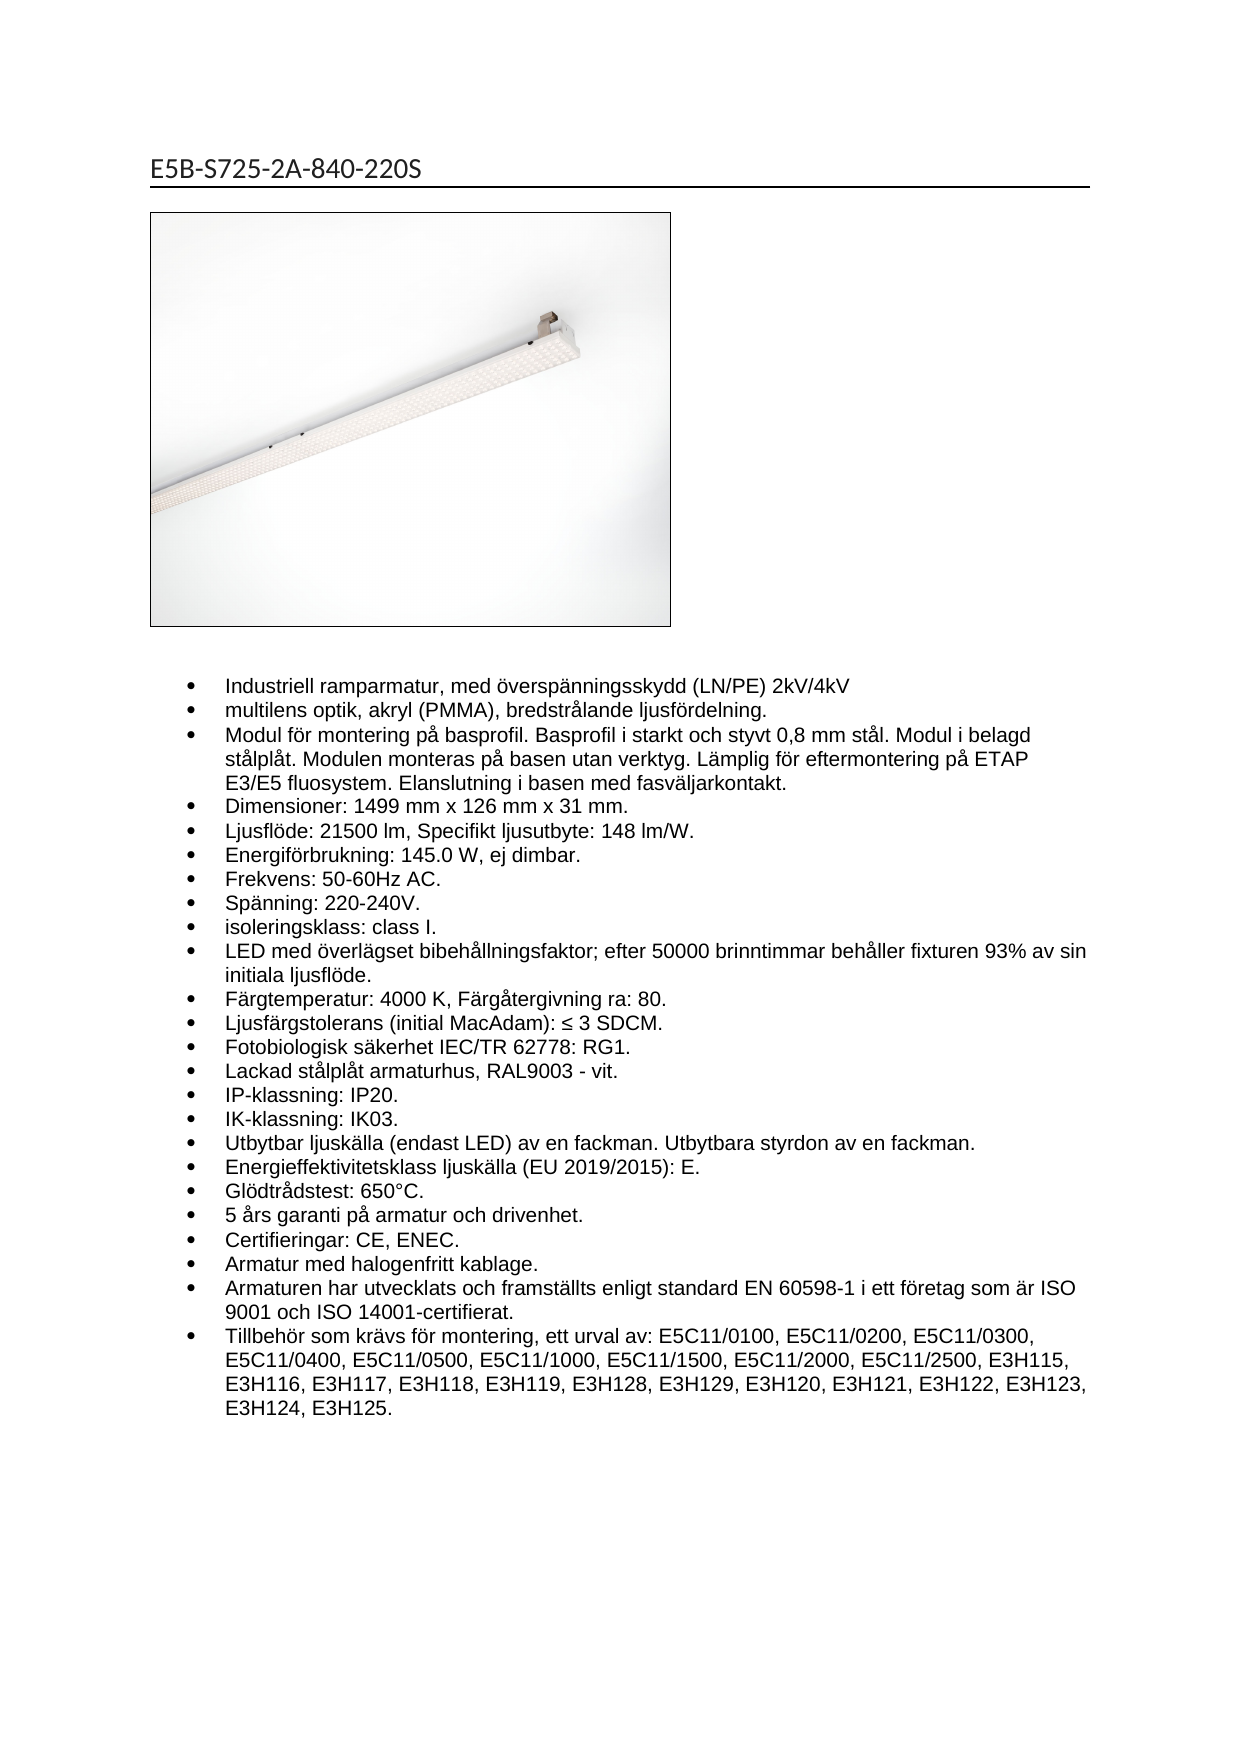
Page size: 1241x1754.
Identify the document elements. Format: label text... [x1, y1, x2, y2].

list Certifieringar: CE, ENEC. [187, 1227, 1090, 1251]
list Dimensioner: 1499 mm x 126 mm x 31 mm. [187, 794, 1090, 818]
list Energiförbrukning: 145.0 W, ej dimbar. [187, 842, 1090, 867]
list Armatur med halogenfritt kablage. [187, 1251, 1090, 1276]
list Utbytbar ljuskälla (endast LED) av en fackman. Utbytbara styrdon av en fackman. [187, 1131, 1090, 1155]
list IK-klassning: IK03. [187, 1107, 1090, 1131]
list Industriell ramparmatur, med överspänningsskydd (LN/PE) 2kV/4kV [187, 674, 1090, 698]
list IP-klassning: IP20. [187, 1083, 1090, 1107]
list Ljusflöde: 21500 lm, Specifikt ljusutbyte: 148 lm/W. [187, 818, 1090, 842]
list Energieffektivitetsklass ljuskälla (EU 2019/2015): E. [187, 1155, 1090, 1179]
list Färgtemperatur: 4000 K, Färgåtergivning ra: 80. [187, 987, 1090, 1011]
list Glödtrådstest: 650°C. [187, 1179, 1090, 1203]
list isoleringsklass: class I. [187, 915, 1090, 939]
list Modul för montering på basprofil. Basprofil i starkt och styvt 0,8 mm stål. Modul i belagd stålplåt. Modulen monteras på basen utan verktyg. Lämplig för eftermontering på ETAP E3/E5 fluosystem. Elanslutning i basen med fasväljarkontakt. [187, 722, 1090, 794]
list Ljusfärgstolerans (initial MacAdam): ≤ 3 SDCM. [187, 1011, 1090, 1035]
list 5 års garanti på armatur och drivenhet. [187, 1203, 1090, 1227]
list Tillbehör som krävs för montering, ett urval av: E5C11/0100, E5C11/0200, E5C11/0300, E5C11/0400, E5C11/0500, E5C11/1000, E5C11/1500, E5C11/2000, E5C11/2500, E3H115, E3H116, E3H117, E3H118, E3H119, E3H128, E3H129, E3H120, E3H121, E3H122, E3H123, E3H124, E3H125. [187, 1323, 1090, 1419]
list Spänning: 220-240V. [187, 891, 1090, 915]
list multilens optik, akryl (PMMA), bredstrålande ljusfördelning. [187, 698, 1090, 722]
list Fotobiologisk säkerhet IEC/TR 62778: RG1. [187, 1035, 1090, 1059]
picture [151, 213, 670, 626]
list Lackad stålplåt armaturhus, RAL9003 - vit. [187, 1059, 1090, 1083]
list Frekvens: 50-60Hz AC. [187, 867, 1090, 891]
list LED med överlägset bibehållningsfaktor; efter 50000 brinntimmar behåller fixturen 93% av sin initiala ljusflöde. [187, 939, 1090, 987]
list Armaturen har utvecklats och framställts enligt standard EN 60598-1 i ett företag som är ISO 9001 och ISO 14001-certifierat. [187, 1276, 1090, 1323]
text E5B-S725-2A-840-220S [150, 150, 1090, 186]
